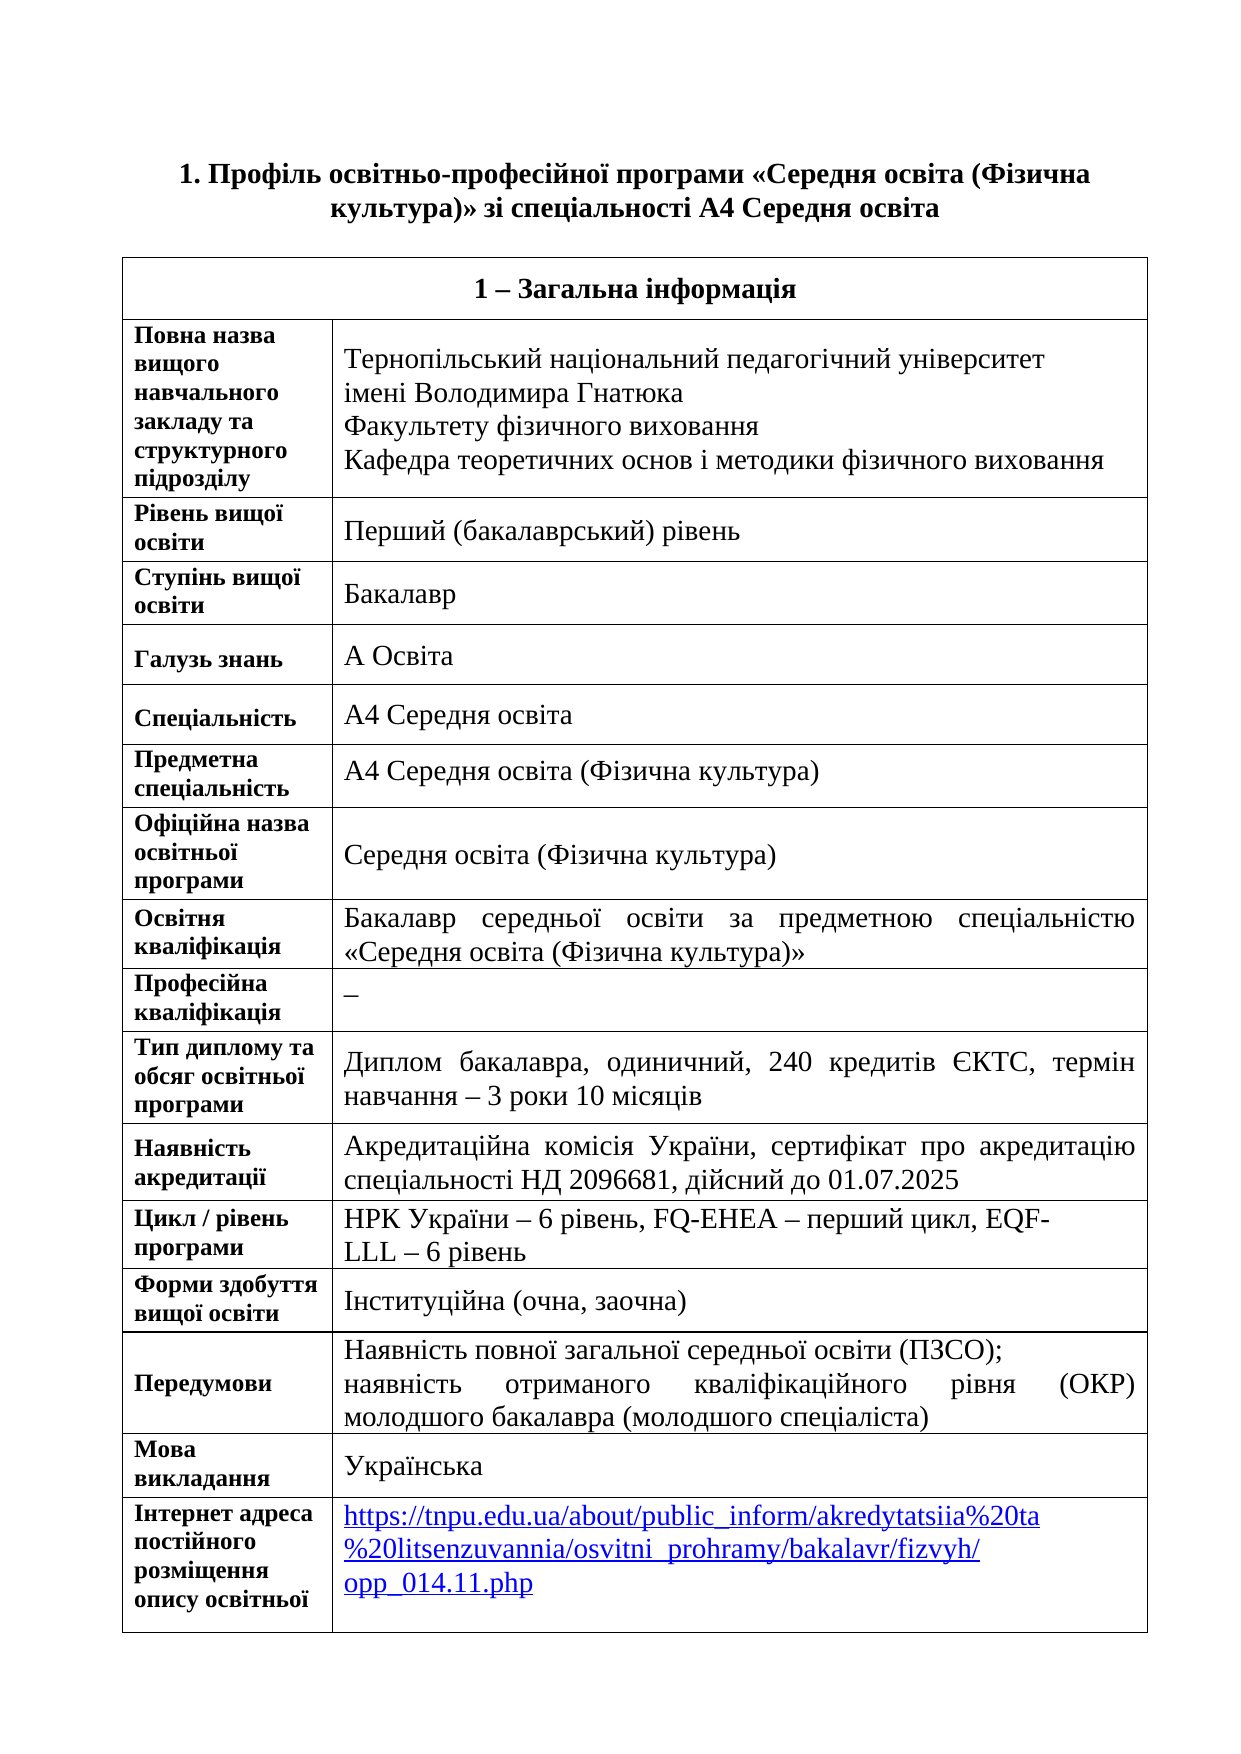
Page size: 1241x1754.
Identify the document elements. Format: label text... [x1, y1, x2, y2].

table_cell Тернопільський національний педагогічний університет імені Володимира Гнатюка Факультету фізичного виховання Кафедра теоретичних основ і методики фізичного виховання [333, 320, 1147, 497]
table_cell Форми здобуття вищої освіти [123, 1269, 332, 1331]
table_cell – [333, 969, 1147, 1031]
table_cell Офіційна назва освітньої програми [123, 808, 332, 899]
text 1. Профіль освітньо-професійної програми «Середня освіта (Фізична культура)» зі спеціальності А4 Середня освіта [148, 157, 1122, 224]
table_cell Диплом бакалавра, одиничний, 240 кредитів ЄКТС, термін навчання – 3 роки 10 місяців [333, 1032, 1147, 1123]
table_cell Предметна спеціальність [123, 745, 332, 807]
table_cell Інституційна (очна, заочна) [333, 1269, 1147, 1331]
table_header 1 – Загальна інформація [123, 258, 1147, 319]
table_cell Наявність повної загальної середньої освіти (ПЗСО); наявність отриманого кваліфікаційного рівня (ОКР) молодшого бакалавра (молодшого спеціаліста) [333, 1333, 1147, 1433]
table_cell Рівень вищої освіти [123, 498, 332, 561]
table_cell Спеціальність [123, 685, 332, 743]
table_cell Бакалавр [333, 562, 1147, 624]
table_cell Акредитаційна комісія України, сертифікат про акредитацію спеціальності НД 2096681, дійсний до 01.07.2025 [333, 1124, 1147, 1200]
table_cell Ступінь вищої освіти [123, 562, 332, 624]
table_cell Мова викладання [123, 1434, 332, 1497]
table_cell Наявність акредитації [123, 1124, 332, 1200]
table_cell Цикл / рівень програми [123, 1201, 332, 1268]
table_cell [123, 1498, 332, 1632]
table_cell А4 Середня освіта [333, 685, 1147, 743]
table_cell Освітня кваліфікація [123, 900, 332, 967]
table_cell Бакалавр середньої освіти за предметною спеціальністю «Середня освіта (Фізична культура)» [333, 900, 1147, 967]
table_cell Тип диплому та обсяг освітньої програми [123, 1032, 332, 1123]
table_cell А Освіта [333, 625, 1147, 684]
table_cell Професійна кваліфікація [123, 969, 332, 1031]
table_cell Галузь знань [123, 625, 332, 684]
table_cell НРК України – 6 рівень, FQ-EHEA – перший цикл, ЕQF- LLL – 6 рівень [333, 1201, 1147, 1268]
table_cell А4 Середня освіта (Фізична культура) [333, 745, 1147, 807]
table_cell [333, 1498, 1147, 1632]
table_cell Перший (бакалаврський) рівень [333, 498, 1147, 561]
table_cell Повна назва вищого навчального закладу та структурного підрозділу [123, 320, 332, 497]
table_cell Середня освіта (Фізична культура) [333, 808, 1147, 899]
table_cell Українська [333, 1434, 1147, 1497]
table_cell Передумови [123, 1333, 332, 1433]
